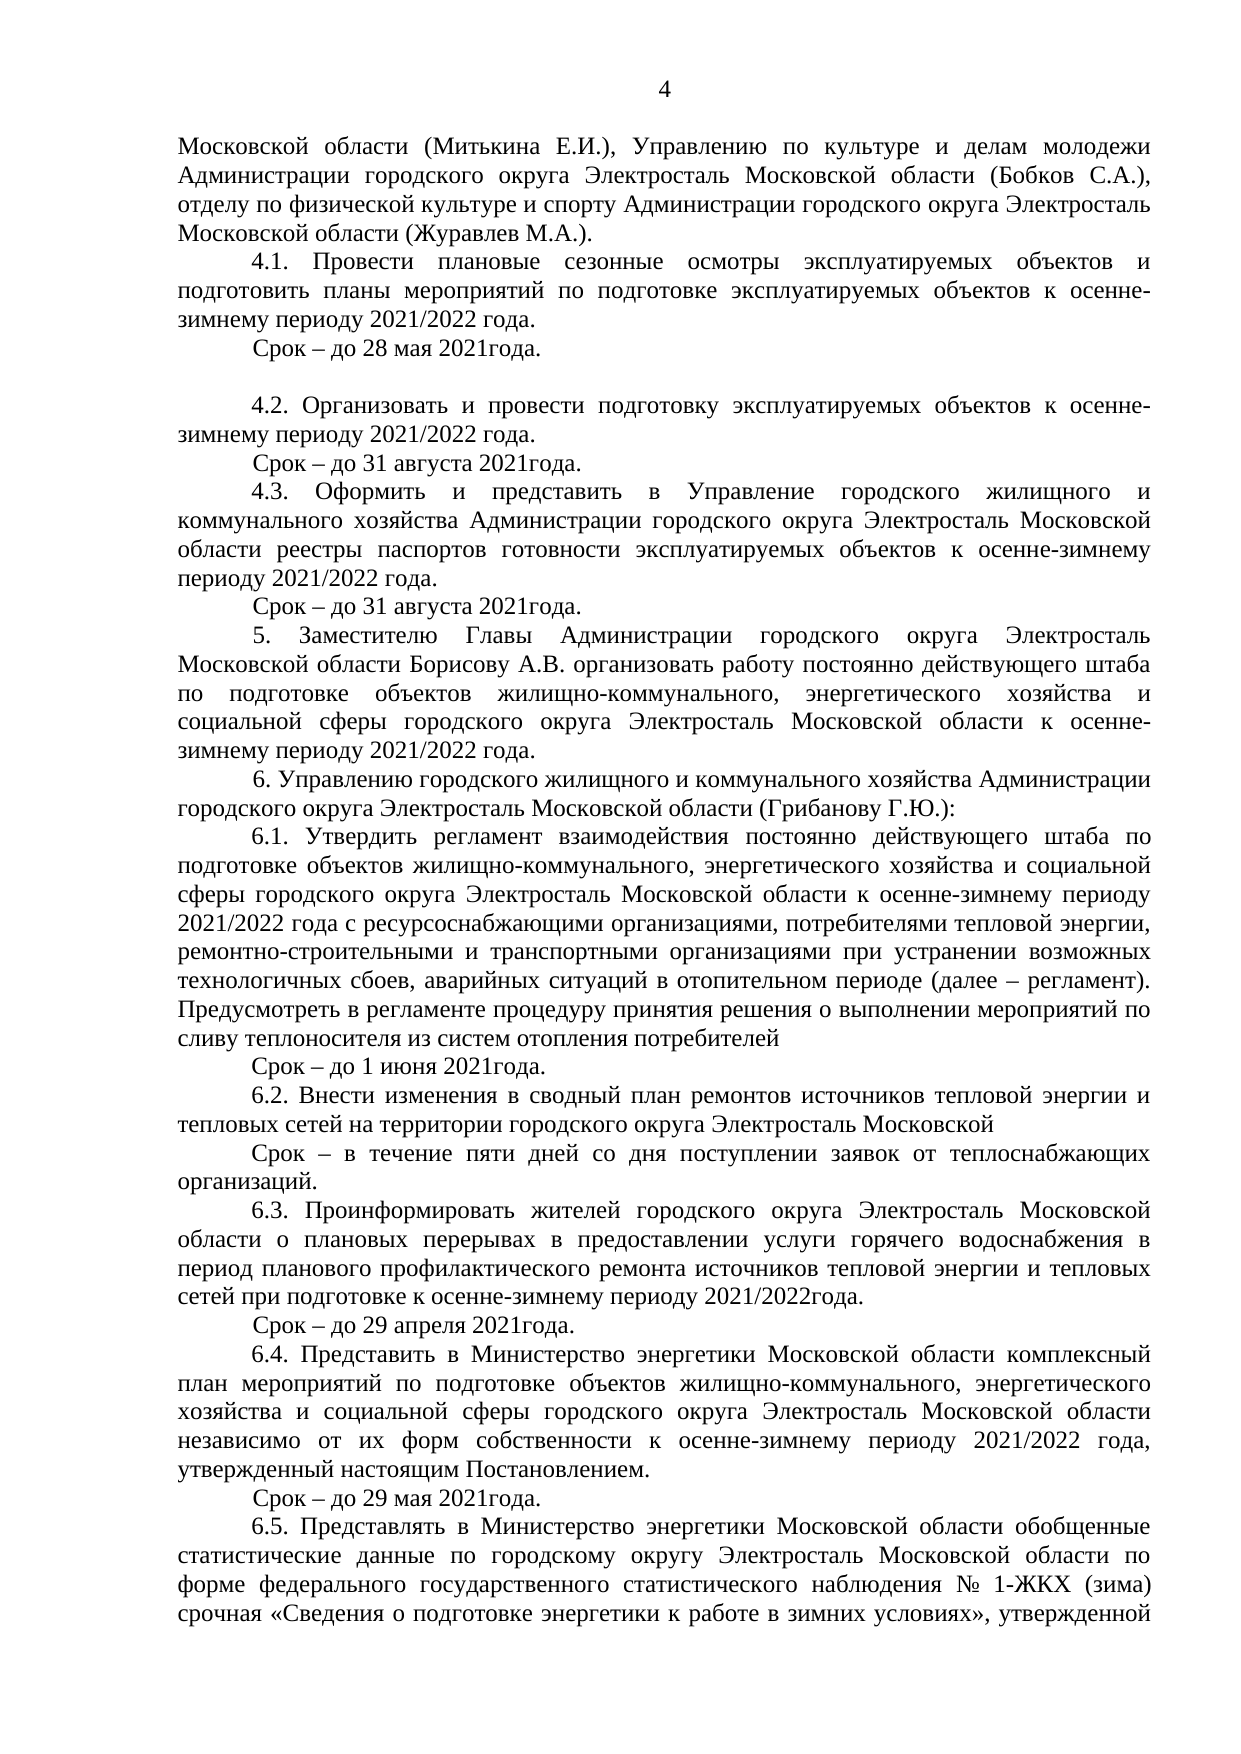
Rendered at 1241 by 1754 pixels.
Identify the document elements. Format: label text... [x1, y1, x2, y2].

text Срок – до 31 августа 2021года. [177, 591, 1152, 620]
text 5. Заместителю Главы Администрации городского округа Электросталь Московской области Борисову А.В. организовать работу постоянно действующего штаба по подготовке объектов жилищно-коммунального, энергетического хозяйства и социальной сферы городского округа Электросталь Московской области к осенне-зимнему периоду 2021/2022 года. [177, 620, 1152, 764]
text 4.3. Оформить и представить в Управление городского жилищного и коммунального хозяйства Администрации городского округа Электросталь Московской области реестры паспортов готовности эксплуатируемых объектов к осенне-зимнему периоду 2021/2022 года. [177, 476, 1152, 591]
text Срок – до 29 мая 2021года. [177, 1483, 1152, 1511]
text Срок – до 31 августа 2021года. [177, 448, 1152, 476]
text Срок – до 1 июня 2021года. [177, 1051, 1152, 1080]
text Срок – в течение пяти дней со дня поступлении заявок от теплоснабжающих организаций. [177, 1138, 1152, 1195]
text 4.2. Организовать и провести подготовку эксплуатируемых объектов к осенне-зимнему периоду 2021/2022 года. [177, 390, 1152, 448]
text 6. Управлению городского жилищного и коммунального хозяйства Администрации городского округа Электросталь Московской области (Грибанову Г.Ю.): [177, 764, 1152, 821]
text 4.1. Провести плановые сезонные осмотры эксплуатируемых объектов и подготовить планы мероприятий по подготовке эксплуатируемых объектов к осенне-зимнему периоду 2021/2022 года. [177, 246, 1152, 333]
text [177, 131, 1152, 246]
text 6.1. Утвердить регламент взаимодействия постоянно действующего штаба по подготовке объектов жилищно-коммунального, энергетического хозяйства и социальной сферы городского округа Электросталь Московской области к осенне-зимнему периоду 2021/2022 года с ресурсоснабжающими организациями, потребителями тепловой энергии, ремонтно-строительными и транспортными организациями при устранении возможных технологичных сбоев, аварийных ситуаций в отопительном периоде (далее – регламент). Предусмотреть в регламенте процедуру принятия решения о выполнении мероприятий по сливу теплоносителя из систем отопления потребителей [177, 821, 1152, 1051]
text Срок – до 29 апреля 2021года. [177, 1310, 1152, 1339]
text 6.2. Внести изменения в сводный план ремонтов источников тепловой энергии и тепловых сетей на территории городского округа Электросталь Московской [177, 1080, 1152, 1138]
text Срок – до 28 мая 2021года. [177, 333, 1152, 361]
text 6.3. Проинформировать жителей городского округа Электросталь Московской области о плановых перерывах в предоставлении услуги горячего водоснабжения в период планового профилактического ремонта источников тепловой энергии и тепловых сетей при подготовке к осенне-зимнему периоду 2021/2022года. [177, 1195, 1152, 1310]
text 6.4. Представить в Министерство энергетики Московской области комплексный план мероприятий по подготовке объектов жилищно-коммунального, энергетического хозяйства и социальной сферы городского округа Электросталь Московской области независимо от их форм собственности к осенне-зимнему периоду 2021/2022 года, утвержденный настоящим Постановлением. [177, 1339, 1152, 1483]
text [177, 1511, 1152, 1626]
